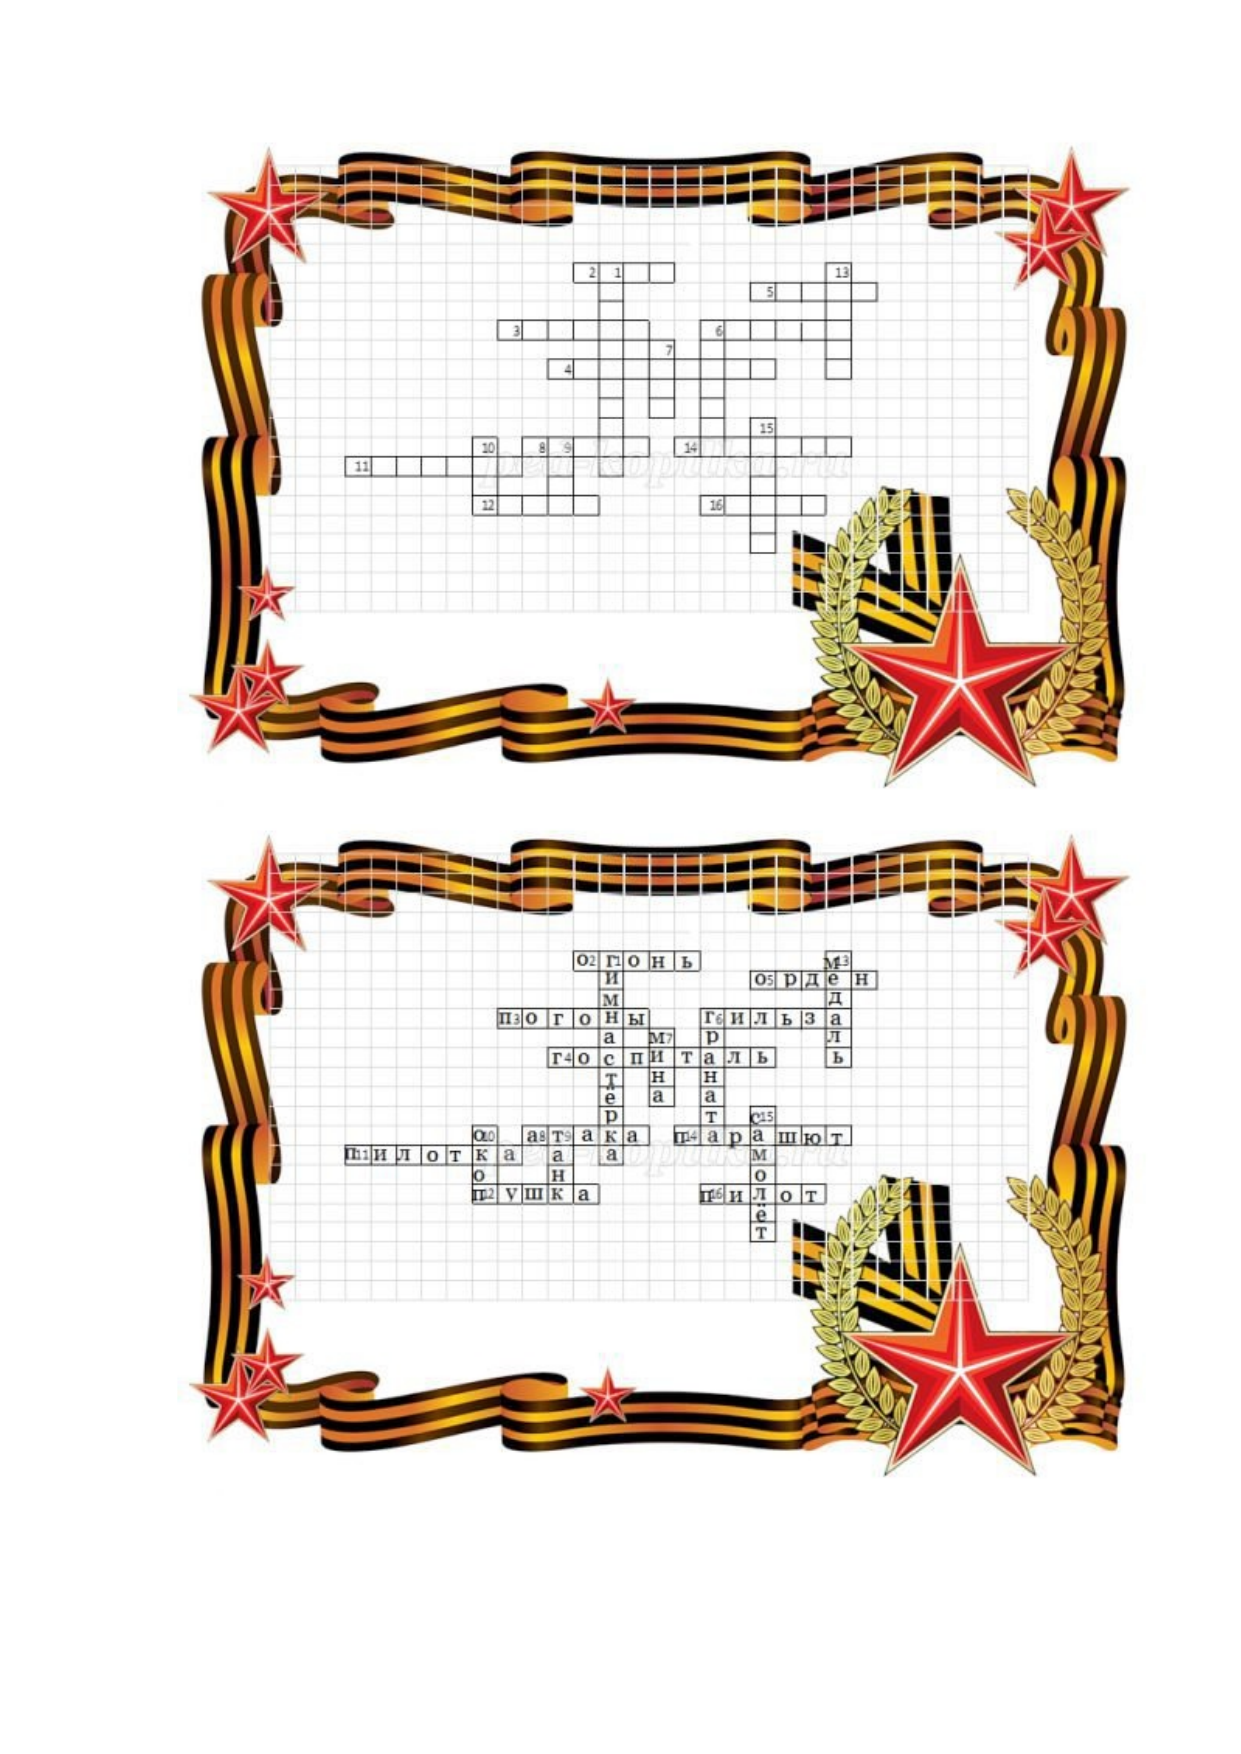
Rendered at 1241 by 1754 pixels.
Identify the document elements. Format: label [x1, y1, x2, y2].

picture [177, 118, 1152, 1496]
